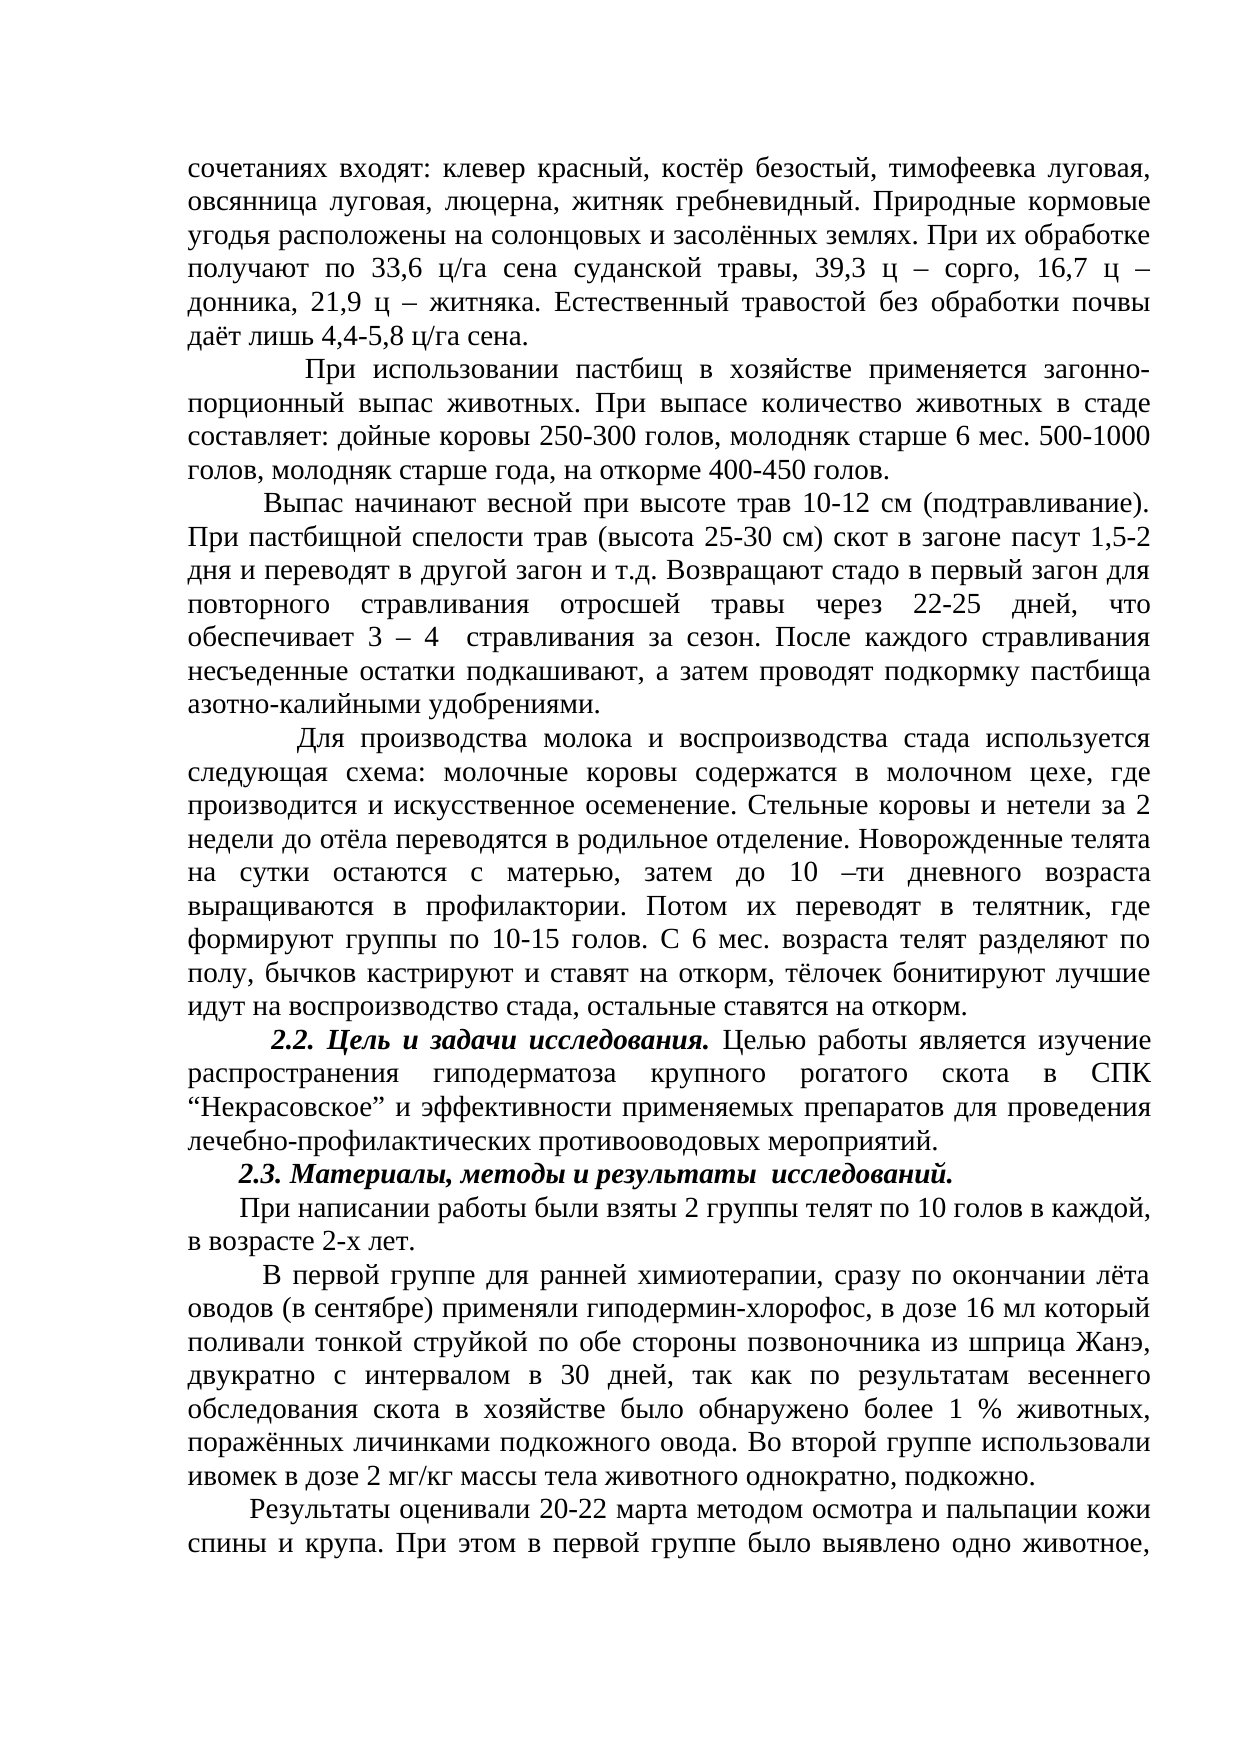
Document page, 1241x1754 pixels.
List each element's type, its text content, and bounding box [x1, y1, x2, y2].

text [187, 1492, 1152, 1559]
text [187, 150, 1152, 351]
text При использовании пастбищ в хозяйстве применяется загонно-порционный выпас животных. При выпасе количество животных в стаде составляет: дойные коровы 250-300 голов, молодняк старше 6 мес. 500-1000 голов, молодняк старше года, на откорме 400-450 голов. [187, 351, 1152, 485]
text Выпас начинают весной при высоте трав 10-12 см (подтравливание). При пастбищной спелости трав (высота 25-30 см) скот в загоне пасут 1,5-2 дня и переводят в другой загон и т.д. Возвращают стадо в первый загон для повторного стравливания отросшей травы через 22-25 дней, что обеспечивает 3 – 4 стравливания за сезон. После каждого стравливания несъеденные остатки подкашивают, а затем проводят подкормку пастбища азотно-калийными удобрениями. [187, 485, 1152, 720]
text В первой группе для ранней химиотерапии, сразу по окончании лёта оводов (в сентябре) применяли гиподермин-хлорофос, в дозе 16 мл который поливали тонкой струйкой по обе стороны позвоночника из шприца Жанэ, двукратно с интервалом в 30 дней, так как по результатам весеннего обследования скота в хозяйстве было обнаружено более 1 % животных, поражённых личинками подкожного овода. Во второй группе использовали ивомек в дозе 2 мг/кг массы тела животного однократно, подкожно. [187, 1257, 1152, 1492]
text 2.2. Цель и задачи исследования. Целью работы является изучение распространения гиподерматоза крупного рогатого скота в СПК “Некрасовское” и эффективности применяемых препаратов для проведения лечебно-профилактических противооводовых мероприятий. [187, 1022, 1152, 1156]
text 2.3. Материалы, методы и результаты исследований. [187, 1156, 1152, 1190]
text Для производства молока и воспроизводства стада используется следующая схема: молочные коровы содержатся в молочном цехе, где производится и искусственное осеменение. Стельные коровы и нетели за 2 недели до отёла переводятся в родильное отделение. Новорожденные телята на сутки остаются с матерью, затем до 10 –ти дневного возраста выращиваются в профилактории. Потом их переводят в телятник, где формируют группы по 10-15 голов. С 6 мес. возраста телят разделяют по полу, бычков кастрируют и ставят на откорм, тёлочек бонитируют лучшие идут на воспроизводство стада, остальные ставятся на откорм. [187, 720, 1152, 1022]
text При написании работы были взяты 2 группы телят по 10 голов в каждой, в возрасте 2-х лет. [187, 1190, 1152, 1257]
